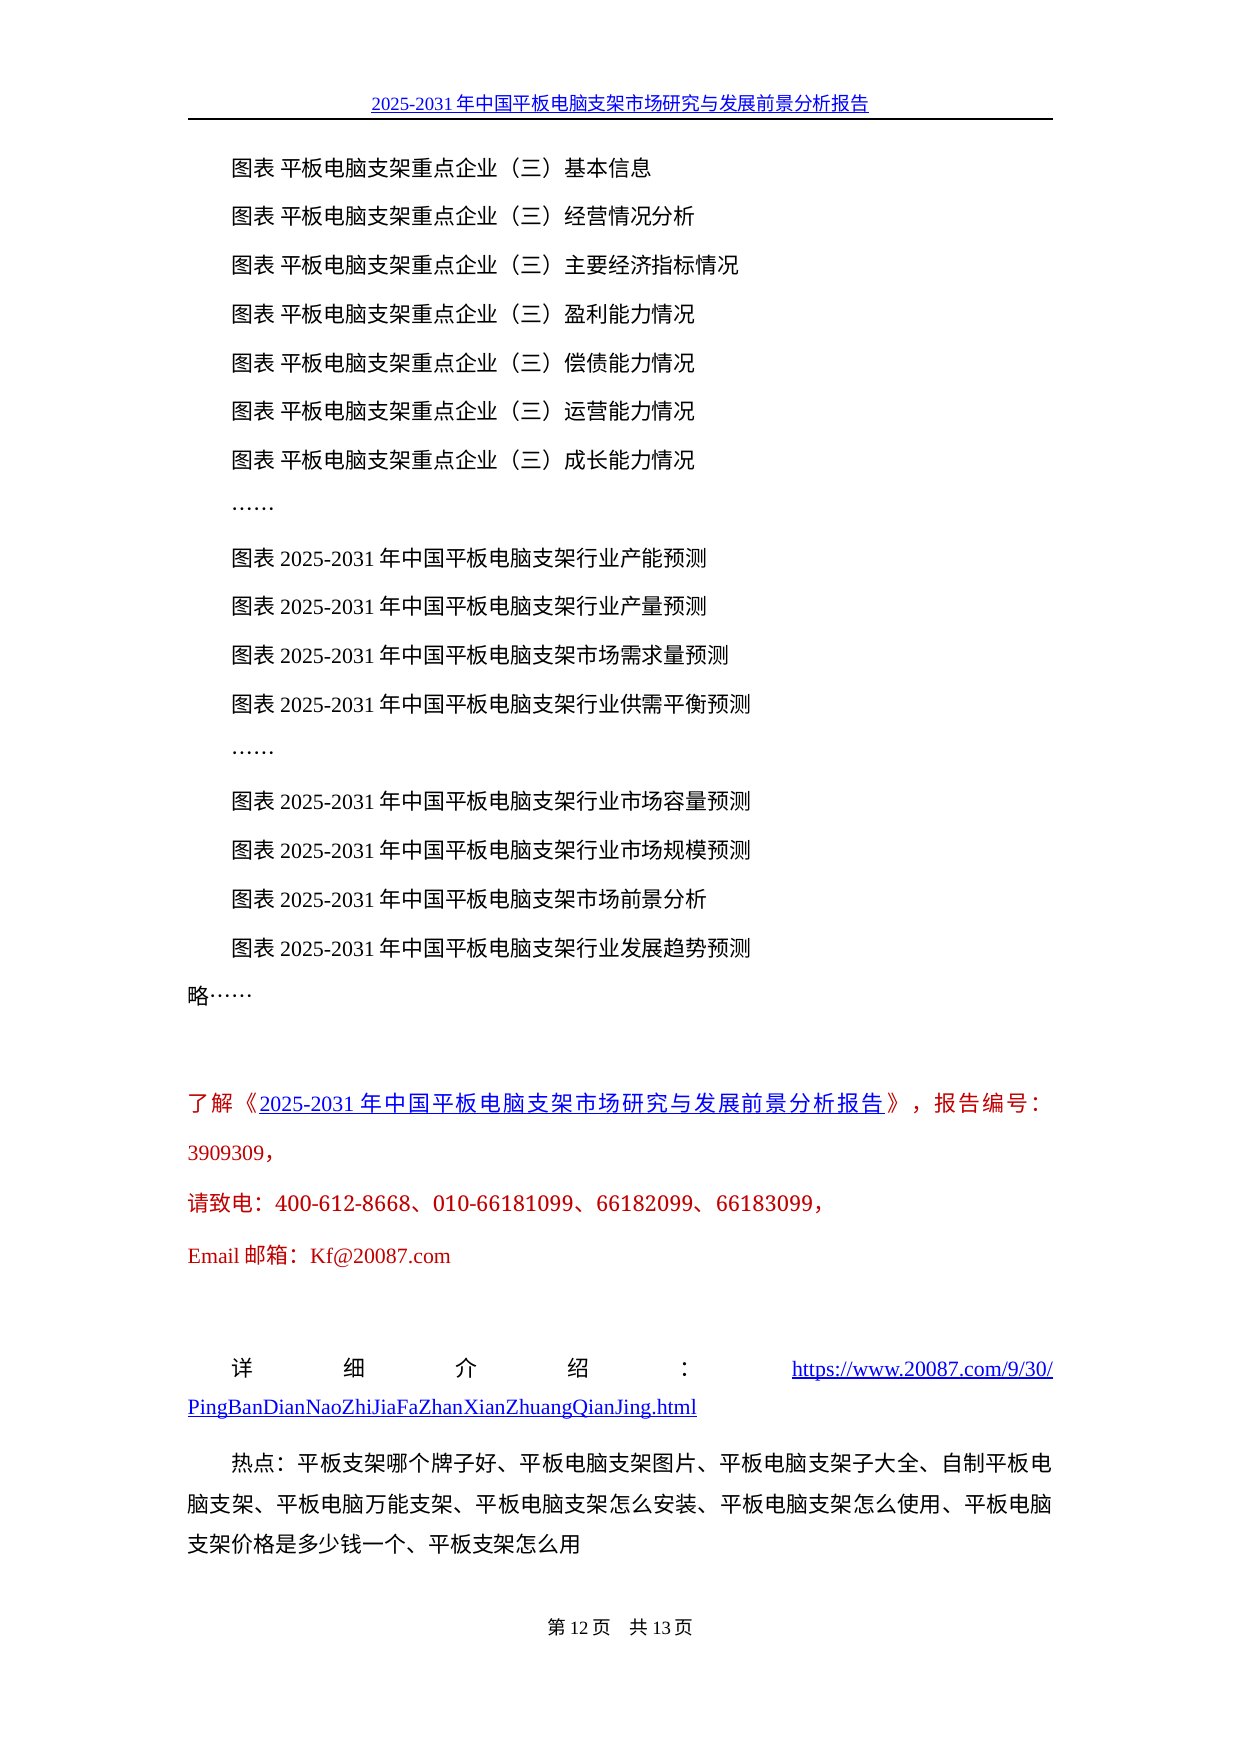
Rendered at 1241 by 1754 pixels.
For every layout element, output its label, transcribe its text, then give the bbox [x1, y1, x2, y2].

text 了解《2025-2031年中国平板电脑支架市场研究与发展前景分析报告》，报告编号：3909309， [187, 1085, 1053, 1167]
text Email邮箱：Kf@20087.com [187, 1237, 1053, 1270]
text 详细介绍：https://www.20087.com/9/30/PingBanDianNaoZhiJiaFaZhanXianZhuangQianJing.html [187, 1350, 1053, 1423]
text 热点：平板支架哪个牌子好、平板电脑支架图片、平板电脑支架子大全、自制平板电脑支架、平板电脑万能支架、平板电脑支架怎么安装、平板电脑支架怎么使用、平板电脑支架价格是多少钱一个、平板支架怎么用 [187, 1446, 1053, 1559]
text 请致电：400-612-8668、010-66181099、66182099、66183099， [187, 1186, 1053, 1218]
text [187, 150, 1053, 1011]
